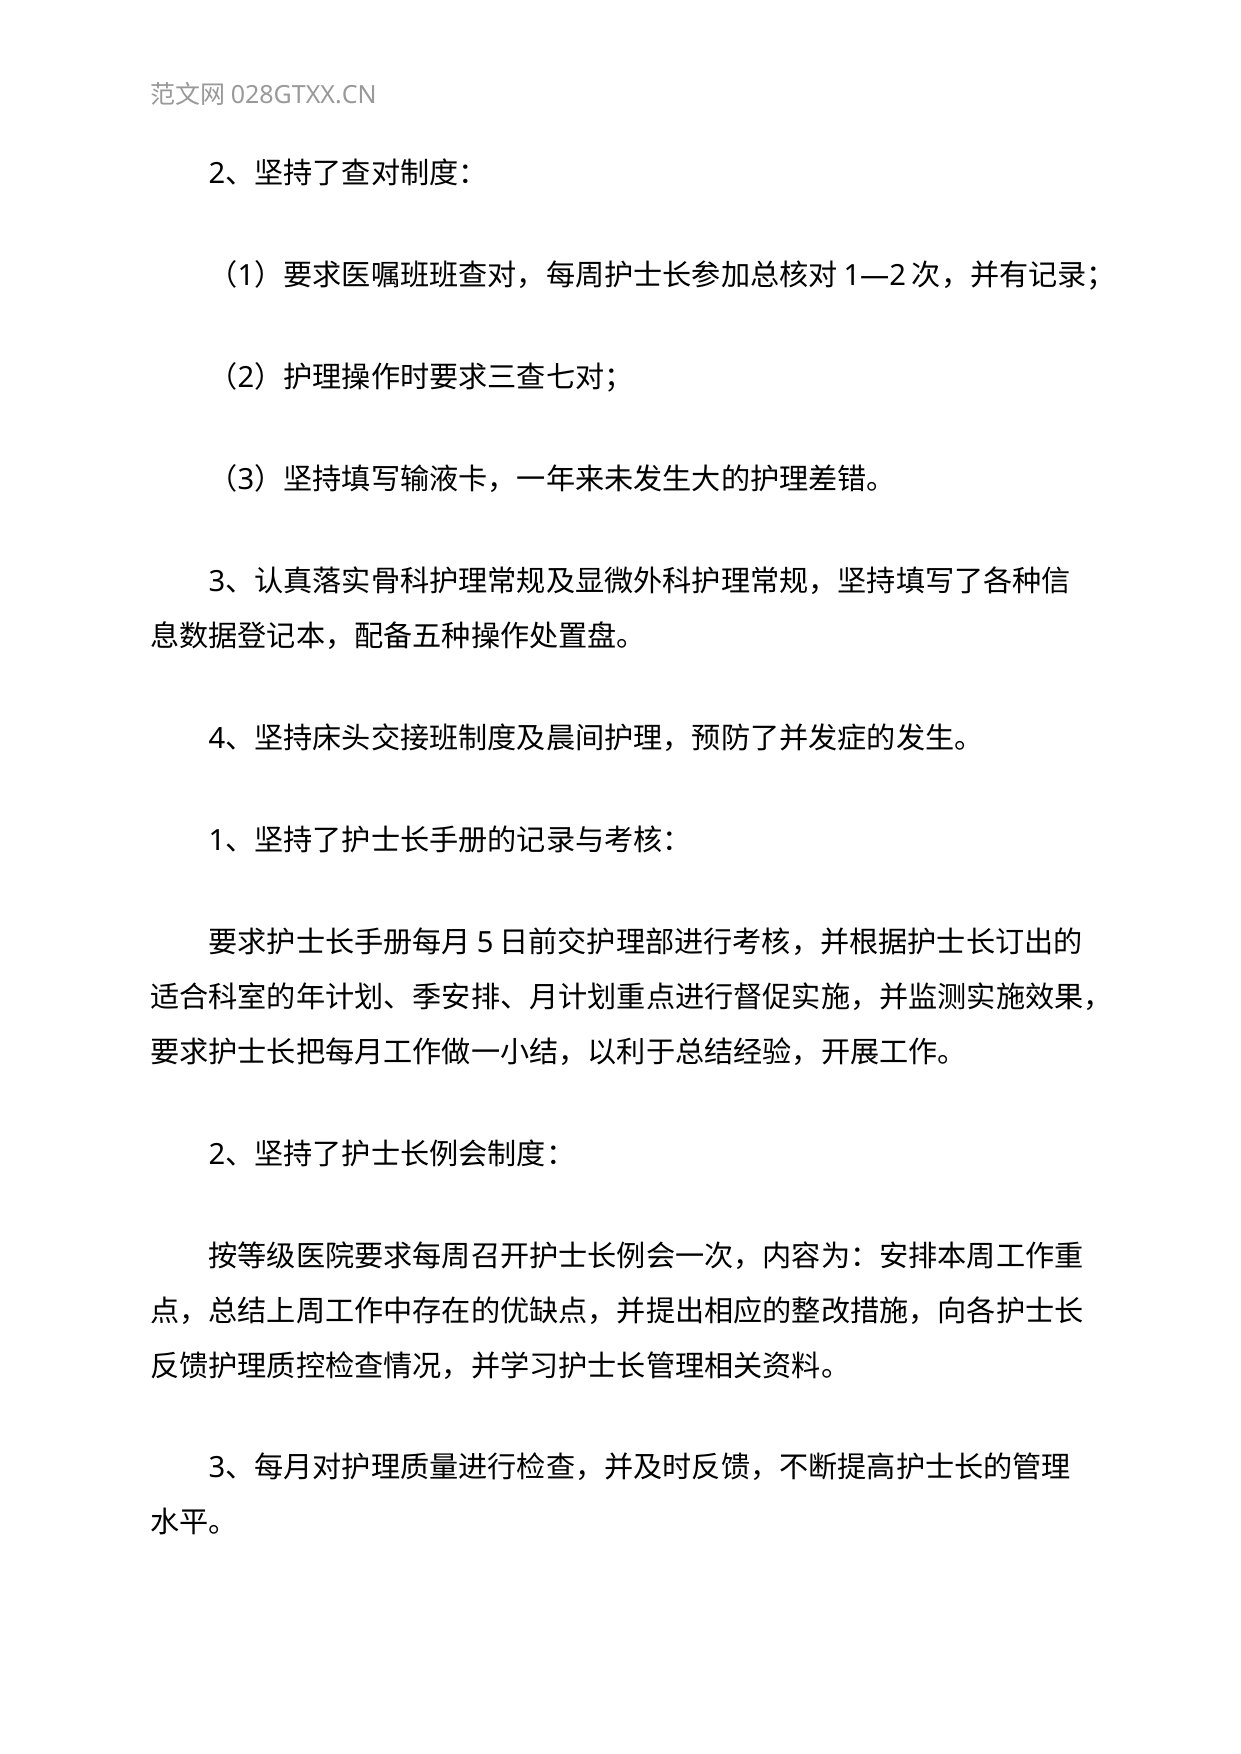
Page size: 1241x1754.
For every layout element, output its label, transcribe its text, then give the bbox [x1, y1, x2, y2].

text 2、坚持了查对制度： [150, 150, 1090, 192]
text 要求护士长手册每月5日前交护理部进行考核，并根据护士长订出的适合科室的年计划、季安排、月计划重点进行督促实施，并监测实施效果，要求护士长把每月工作做一小结，以利于总结经验，开展工作。 [150, 919, 1090, 1071]
text 1、坚持了护士长手册的记录与考核： [150, 817, 1090, 859]
text （3）坚持填写输液卡，一年来未发生大的护理差错。 [150, 456, 1090, 498]
text 按等级医院要求每周召开护士长例会一次，内容为：安排本周工作重点，总结上周工作中存在的优缺点，并提出相应的整改措施，向各护士长反馈护理质控检查情况，并学习护士长管理相关资料。 [150, 1232, 1090, 1384]
text 2、坚持了护士长例会制度： [150, 1130, 1090, 1173]
text 3、每月对护理质量进行检查，并及时反馈，不断提高护士长的管理水平。 [150, 1444, 1090, 1541]
text 4、坚持床头交接班制度及晨间护理，预防了并发症的发生。 [150, 715, 1090, 757]
text （1）要求医嘱班班查对，每周护士长参加总核对1—2次，并有记录； [150, 252, 1090, 294]
text 3、认真落实骨科护理常规及显微外科护理常规，坚持填写了各种信息数据登记本，配备五种操作处置盘。 [150, 558, 1090, 655]
text （2）护理操作时要求三查七对； [150, 354, 1090, 396]
